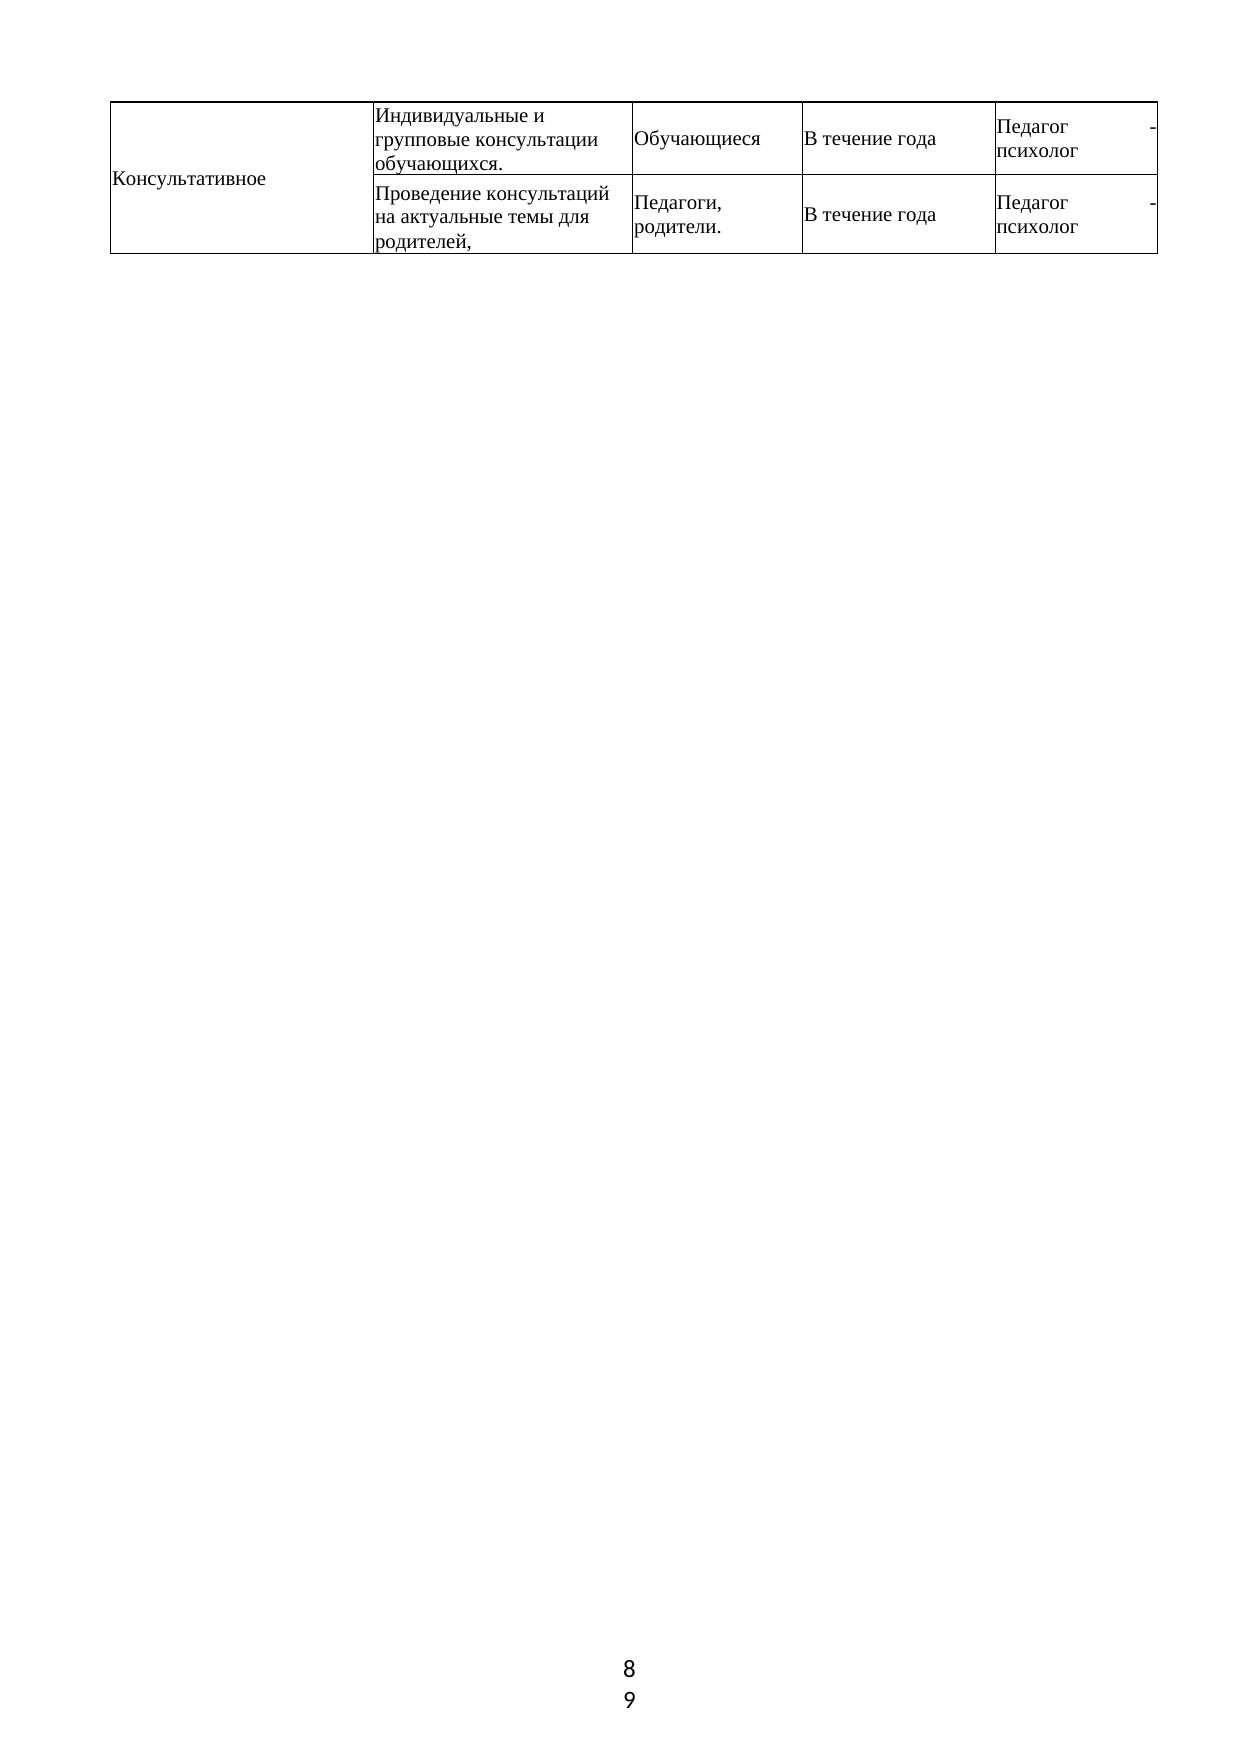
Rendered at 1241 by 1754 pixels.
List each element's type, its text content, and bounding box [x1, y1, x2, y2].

table_cell Обучающиеся [633, 103, 802, 174]
table_cell Педагоги, родители. [633, 175, 802, 253]
table_cell Индивидуальные и групповые консультации обучающихся. [374, 103, 632, 174]
table_cell Проведение консультаций на актуальные темы для родителей, [374, 175, 632, 253]
table_cell В течение года [803, 103, 995, 174]
table_cell Педагог - психолог [996, 175, 1157, 253]
table_cell В течение года [803, 175, 995, 253]
table_cell Педагог - психолог [996, 103, 1157, 174]
table_cell Консультативное [111, 103, 373, 253]
